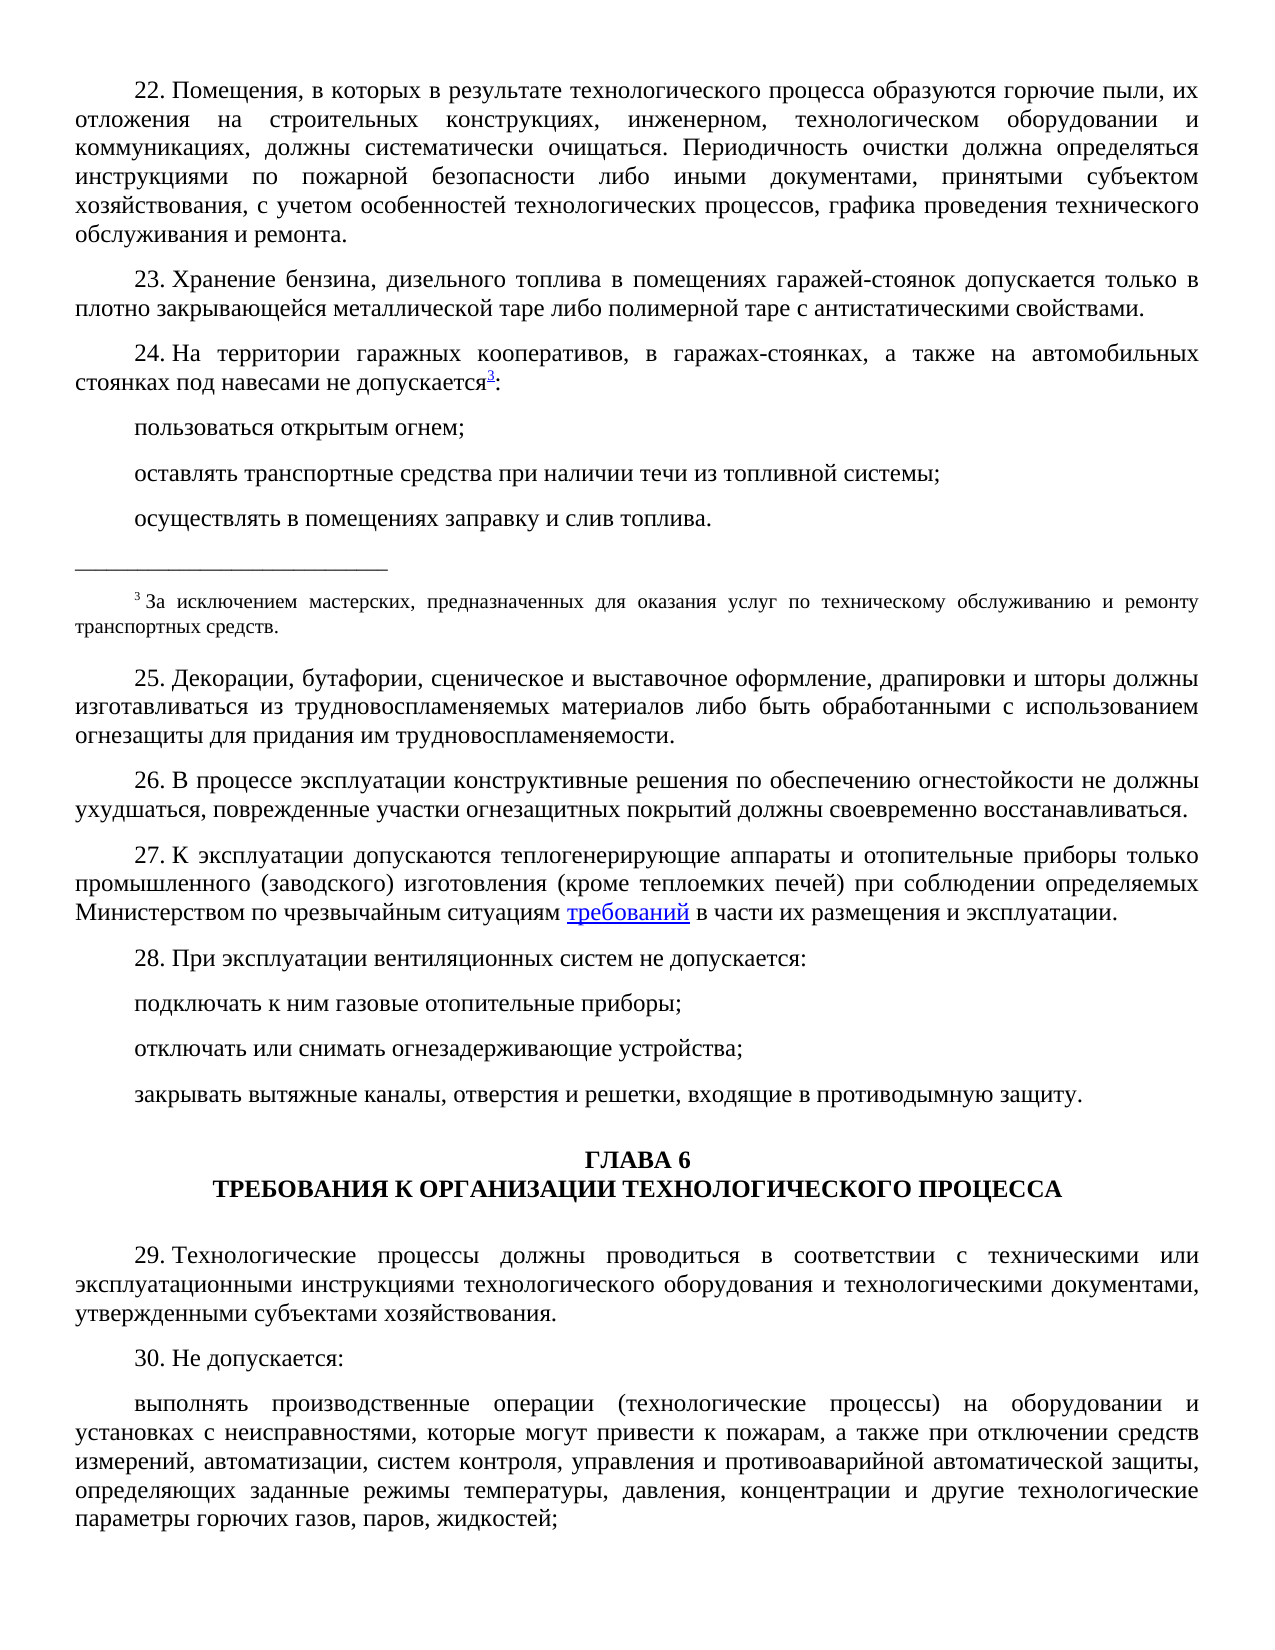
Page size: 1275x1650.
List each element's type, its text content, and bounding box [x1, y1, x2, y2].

text 27. К эксплуатации допускаются теплогенерирующие аппараты и отопительные приборы только промышленного (заводского) изготовления (кроме теплоемких печей) при соблюдении определяемых Министерством по чрезвычайным ситуациям требований в части их размещения и эксплуатации. [75, 840, 1200, 926]
text подключать к ним газовые отопительные приборы; [75, 988, 1200, 1017]
text пользоваться открытым огнем; [75, 412, 1200, 441]
text отключать или снимать огнезадерживающие устройства; [75, 1033, 1200, 1062]
text закрывать вытяжные каналы, отверстия и решетки, входящие в противодымную защиту. [75, 1079, 1200, 1108]
text 30. Не допускается: [75, 1343, 1200, 1372]
text 22. Помещения, в которых в результате технологического процесса образуются горючие пыли, их отложения на строительных конструкциях, инженерном, технологическом оборудовании и коммуникациях, должны систематически очищаться. Периодичность очистки должна определяться инструкциями по пожарной безопасности либо иными документами, принятыми субъектом хозяйствования, с учетом особенностей технологических процессов, графика проведения технического обслуживания и ремонта. [75, 75, 1200, 247]
text 29. Технологические процессы должны проводиться в соответствии с техническими или эксплуатационными инструкциями технологического оборудования и технологическими документами, утвержденными субъектами хозяйствования. [75, 1240, 1200, 1326]
text 26. В процессе эксплуатации конструктивные решения по обеспечению огнестойкости не должны ухудшаться, поврежденные участки огнезащитных покрытий должны своевременно восстанавливаться. [75, 766, 1200, 823]
text выполнять производственные операции (технологические процессы) на оборудовании и установках с неисправностями, которые могут привести к пожарам, а также при отключении средств измерений, автоматизации, систем контроля, управления и противоаварийной автоматической защиты, определяющих заданные режимы температуры, давления, концентрации и другие технологические параметры горючих газов, паров, жидкостей; [75, 1388, 1200, 1532]
text оставлять транспортные средства при наличии течи из топливной системы; [75, 458, 1200, 487]
text осуществлять в помещениях заправку и слив топлива. [75, 503, 1200, 532]
text 28. При эксплуатации вентиляционных систем не допускается: [75, 943, 1200, 971]
text ГЛАВА 6 ТРЕБОВАНИЯ К ОРГАНИЗАЦИИ ТЕХНОЛОГИЧЕСКОГО ПРОЦЕССА [75, 1145, 1200, 1203]
text 23. Хранение бензина, дизельного топлива в помещениях гаражей-стоянок допускается только в плотно закрывающейся металлической таре либо полимерной таре с антистатическими свойствами. [75, 264, 1200, 322]
text 24. На территории гаражных кооперативов, в гаражах-стоянках, а также на автомобильных стоянках под навесами не допускается3: [75, 338, 1200, 396]
text 3 За исключением мастерских, предназначенных для оказания услуг по техническому обслуживанию и ремонту транспортных средств. [75, 589, 1200, 638]
text ______________________________ [75, 549, 1200, 573]
text 25. Декорации, бутафории, сценическое и выставочное оформление, драпировки и шторы должны изготавливаться из трудновоспламеняемых материалов либо быть обработанными с использованием огнезащиты для придания им трудновоспламеняемости. [75, 663, 1200, 749]
